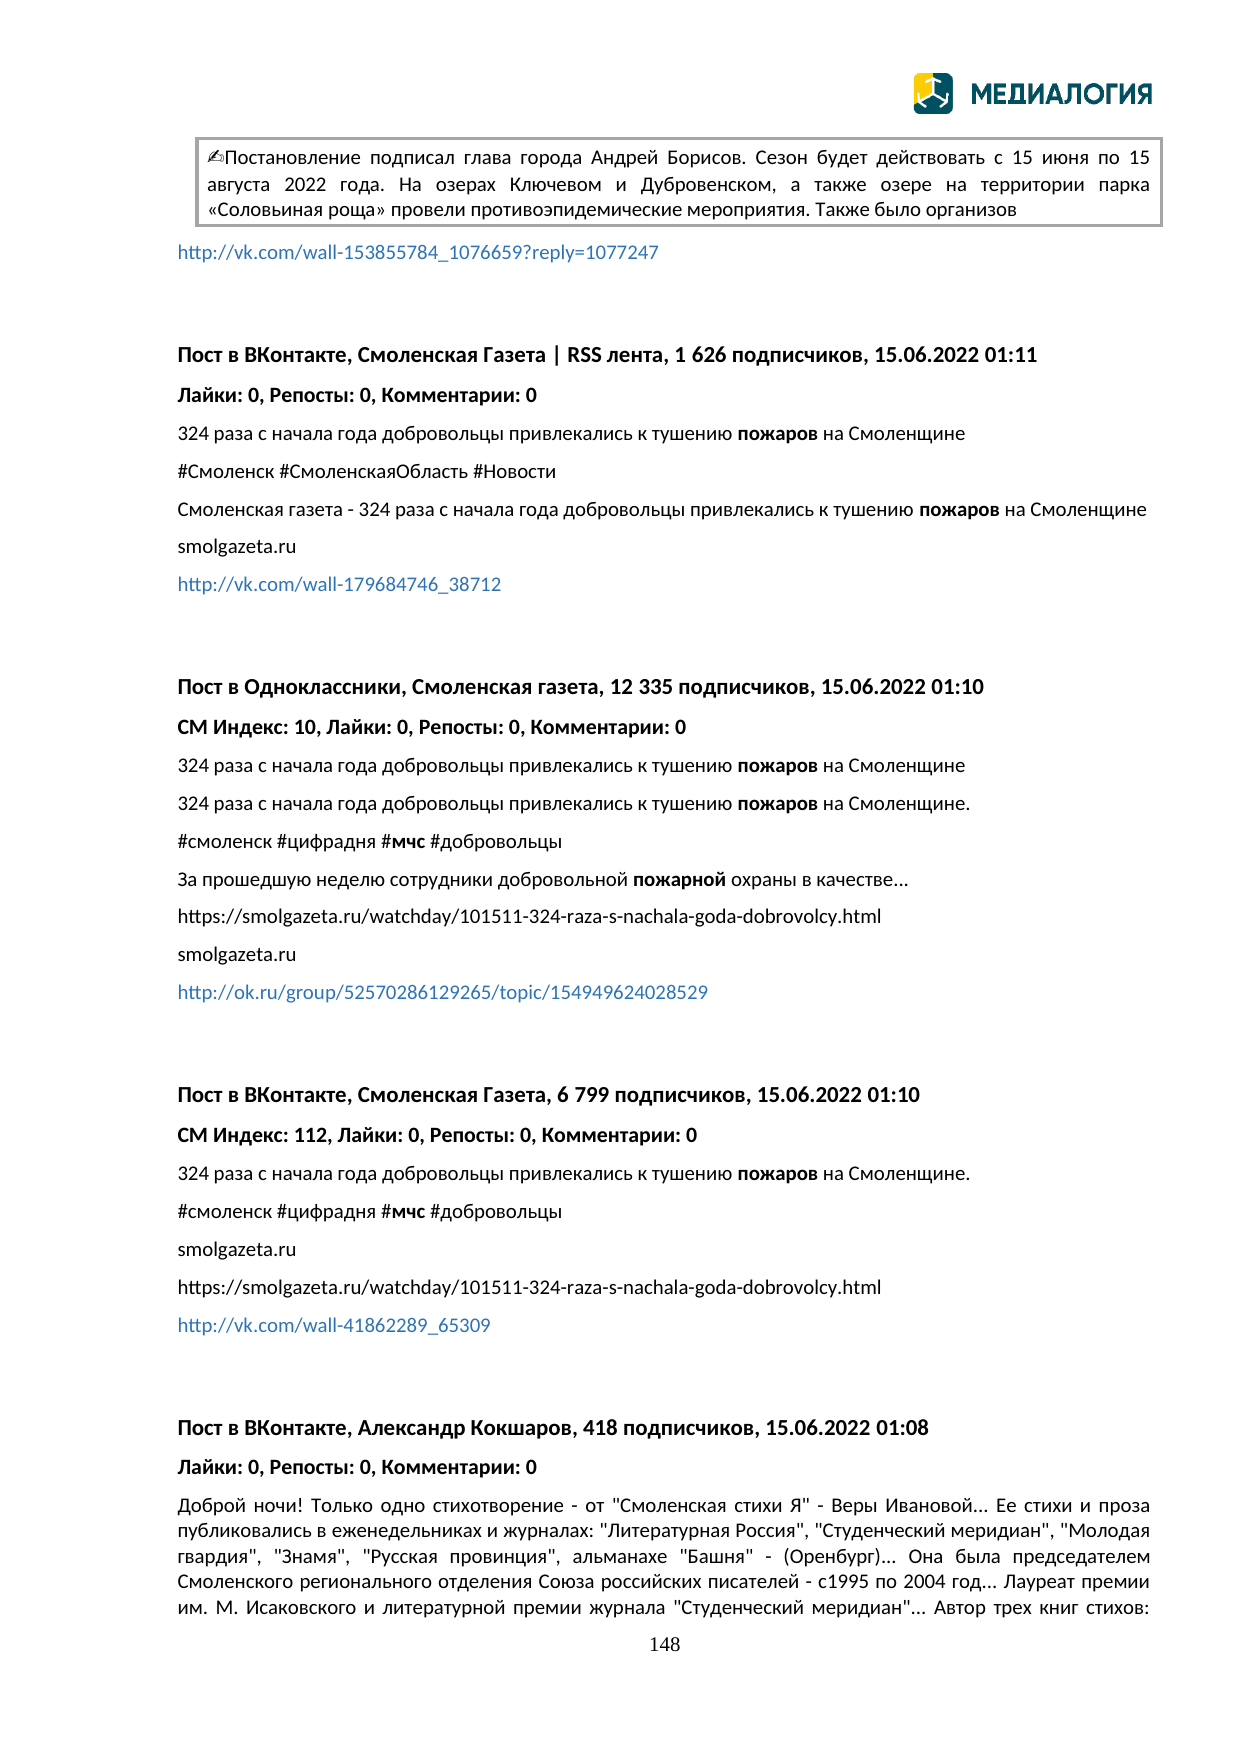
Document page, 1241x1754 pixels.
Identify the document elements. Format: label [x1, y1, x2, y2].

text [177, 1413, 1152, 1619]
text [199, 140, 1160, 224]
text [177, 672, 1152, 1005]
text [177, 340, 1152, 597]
picture [913, 73, 1152, 114]
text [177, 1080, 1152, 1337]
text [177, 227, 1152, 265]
